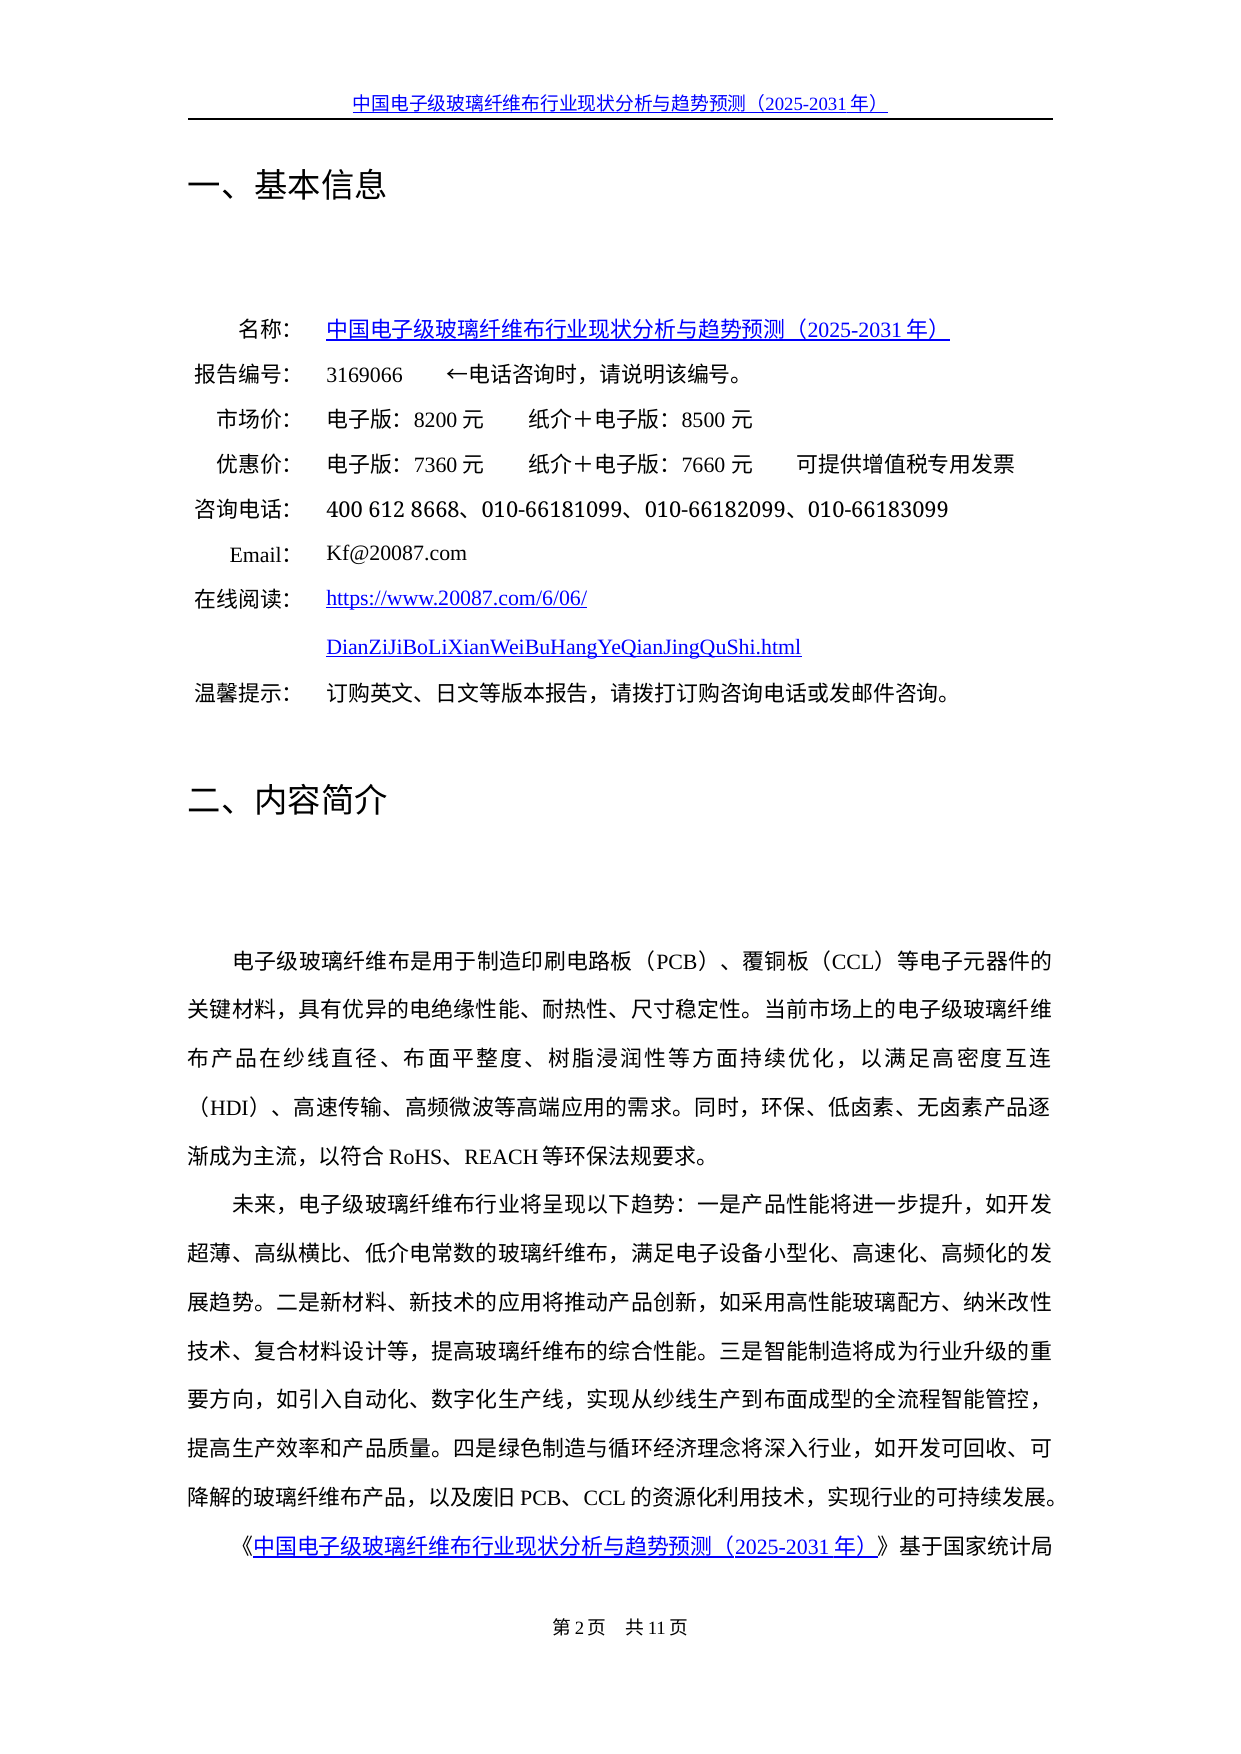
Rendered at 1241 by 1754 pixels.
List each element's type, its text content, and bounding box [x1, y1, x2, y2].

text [187, 943, 1053, 1561]
table_cell 电子版：7360 元 纸介＋电子版：7660 元 可提供增值税专用发票 [315, 447, 1073, 492]
table_cell 400 612 8668、010-66181099、010-66182099、010-66183099 [315, 492, 1073, 537]
table_cell 报告编号： [167, 357, 315, 402]
table_cell Kf@20087.com [315, 537, 1073, 582]
title 一、基本信息 [187, 150, 1053, 215]
title 二、内容简介 [187, 766, 1053, 831]
table_cell 咨询电话： [167, 492, 315, 537]
table_cell Email： [167, 537, 315, 582]
table_cell 在线阅读： [167, 582, 315, 675]
table_cell [315, 582, 1073, 675]
table_header 名称： [167, 312, 315, 357]
table_cell 3169066 ←电话咨询时，请说明该编号。 [315, 357, 1073, 402]
table_header 中国电子级玻璃纤维布行业现状分析与趋势预测（2025-2031年） [315, 312, 1073, 357]
table_cell 温馨提示： [167, 675, 315, 720]
table_cell 电子版：8200 元 纸介＋电子版：8500 元 [315, 402, 1073, 447]
table_cell 市场价： [167, 402, 315, 447]
table_cell 优惠价： [167, 447, 315, 492]
table_cell 订购英文、日文等版本报告，请拨打订购咨询电话或发邮件咨询。 [315, 675, 1073, 720]
